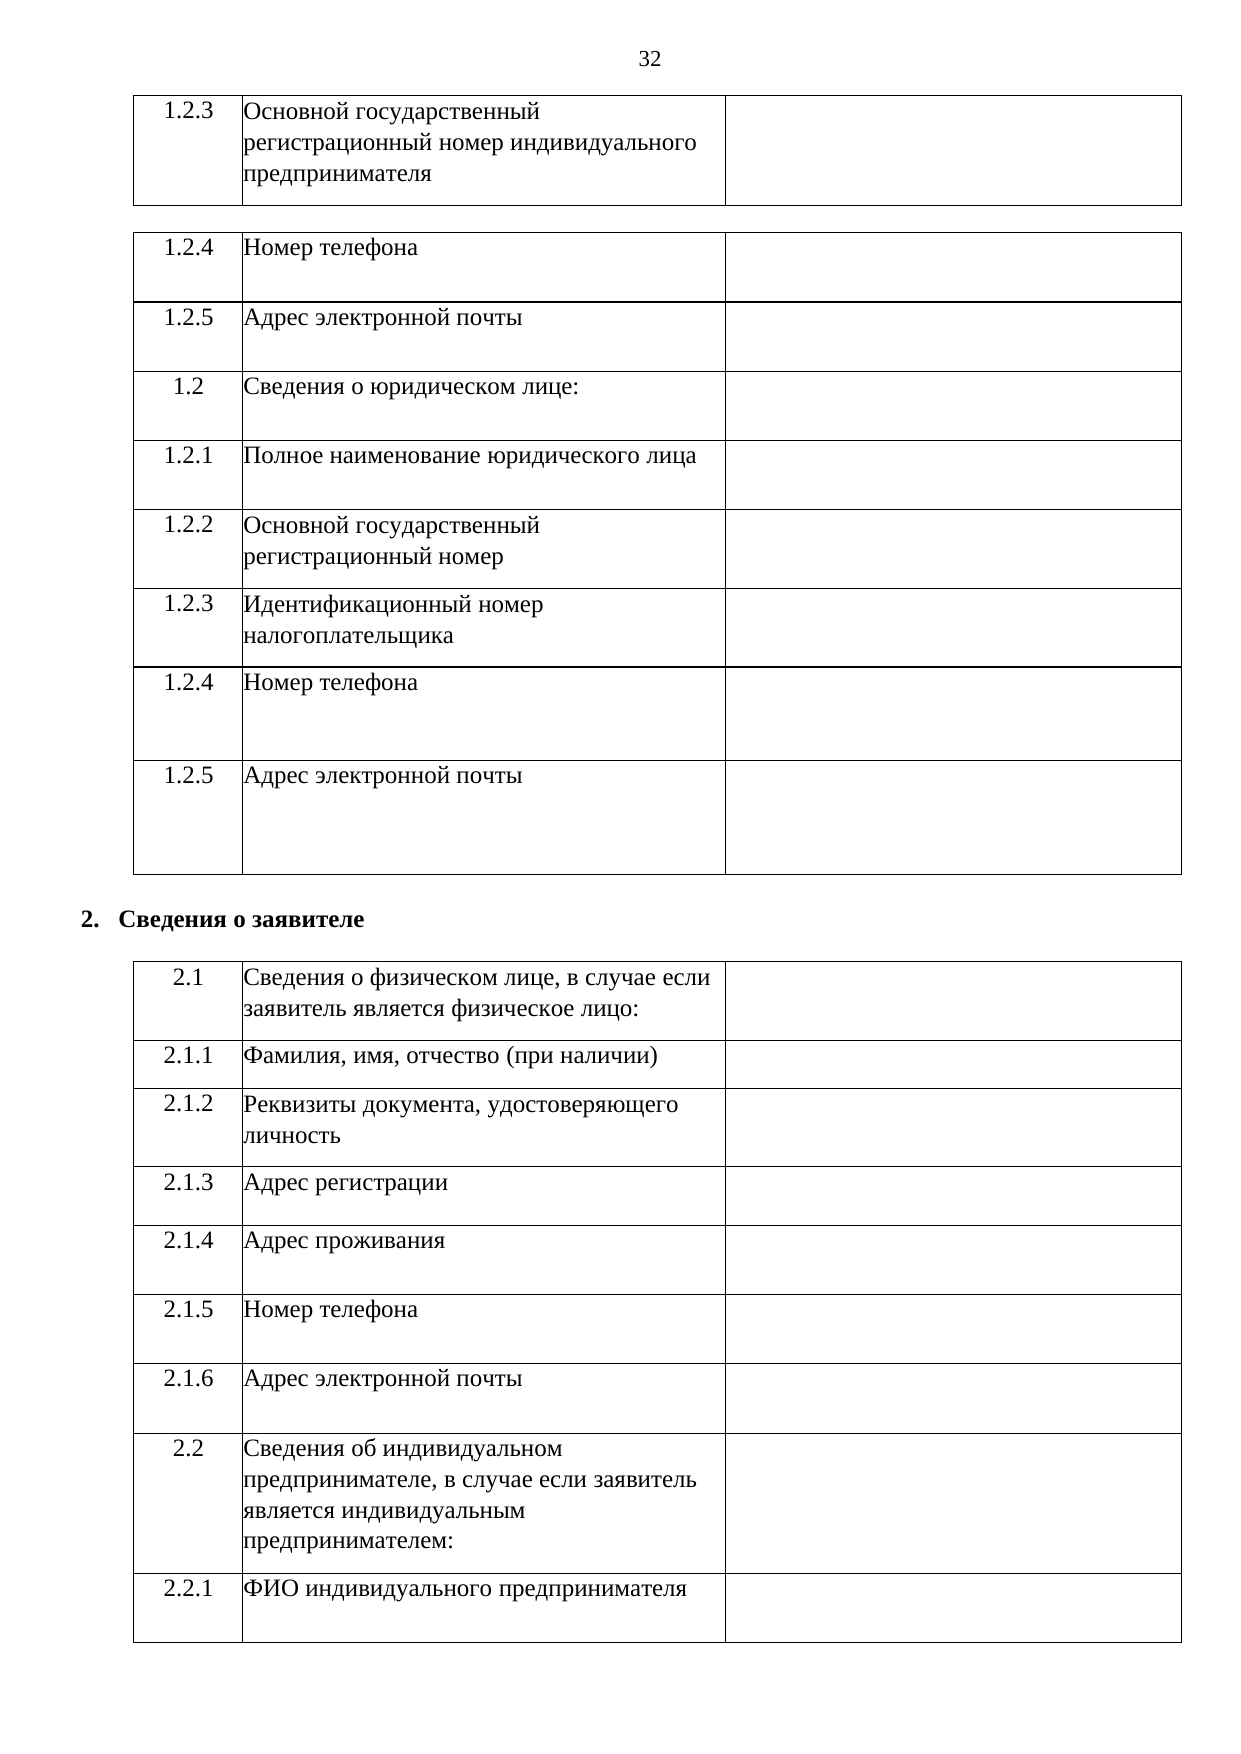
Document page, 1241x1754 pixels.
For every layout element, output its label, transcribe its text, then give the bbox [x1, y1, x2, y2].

table_cell [726, 96, 1181, 205]
table_cell 1.2.3 [134, 96, 242, 205]
list Сведения о заявителе [81, 904, 1181, 932]
table_header 1.2.4 [134, 233, 242, 301]
table_cell [726, 1364, 1181, 1432]
table_cell Адрес электронной почты [243, 761, 725, 874]
table_cell 2.1.5 [134, 1295, 242, 1363]
table_cell [726, 441, 1181, 509]
table_cell 1.2.4 [134, 668, 242, 760]
table_cell [726, 1041, 1181, 1088]
table_cell 2.1.4 [134, 1226, 242, 1294]
table_cell Идентификационный номер налогоплательщика [243, 589, 725, 666]
table_cell Сведения об индивидуальном предпринимателе, в случае если заявитель является индивидуальным предпринимателем: [243, 1434, 725, 1573]
table_cell Номер телефона [243, 1295, 725, 1363]
table_cell 1.2.1 [134, 441, 242, 509]
table_header [726, 962, 1181, 1040]
table_cell 2.1.3 [134, 1167, 242, 1225]
table_cell [726, 668, 1181, 760]
table_cell [726, 761, 1181, 874]
table_cell Номер телефона [243, 668, 725, 760]
table_cell 1.2 [134, 372, 242, 440]
table_header [726, 233, 1181, 301]
table_cell 2.2 [134, 1434, 242, 1573]
table_cell Полное наименование юридического лица [243, 441, 725, 509]
table_cell [726, 510, 1181, 588]
table_cell [726, 1226, 1181, 1294]
table_cell Адрес электронной почты [243, 1364, 725, 1432]
table_cell [726, 589, 1181, 666]
table_cell Адрес электронной почты [243, 303, 725, 371]
table_cell 1.2.3 [134, 589, 242, 666]
table_cell [726, 1295, 1181, 1363]
table_cell Фамилия, имя, отчество (при наличии) [243, 1041, 725, 1088]
table_cell Сведения о юридическом лице: [243, 372, 725, 440]
table_cell [726, 1089, 1181, 1166]
table_cell Реквизиты документа, удостоверяющего личность [243, 1089, 725, 1166]
table_cell ФИО индивидуального предпринимателя [243, 1574, 725, 1642]
table_cell 2.1.6 [134, 1364, 242, 1432]
table_cell [726, 372, 1181, 440]
table_cell 1.2.2 [134, 510, 242, 588]
table_cell [726, 1434, 1181, 1573]
table_cell 2.2.1 [134, 1574, 242, 1642]
table_cell Адрес регистрации [243, 1167, 725, 1225]
table_header Номер телефона [243, 233, 725, 301]
table_cell Основной государственный регистрационный номер [243, 510, 725, 588]
table_cell 2.1.2 [134, 1089, 242, 1166]
table_header Сведения о физическом лице, в случае если заявитель является физическое лицо: [243, 962, 725, 1040]
table_cell [726, 303, 1181, 371]
table_cell 2.1.1 [134, 1041, 242, 1088]
table_cell Адрес проживания [243, 1226, 725, 1294]
table_cell 1.2.5 [134, 303, 242, 371]
table_header 2.1 [134, 962, 242, 1040]
table_cell [726, 1167, 1181, 1225]
table_cell Основной государственный регистрационный номер индивидуального предпринимателя [243, 96, 725, 205]
table_cell [726, 1574, 1181, 1642]
table_cell 1.2.5 [134, 761, 242, 874]
